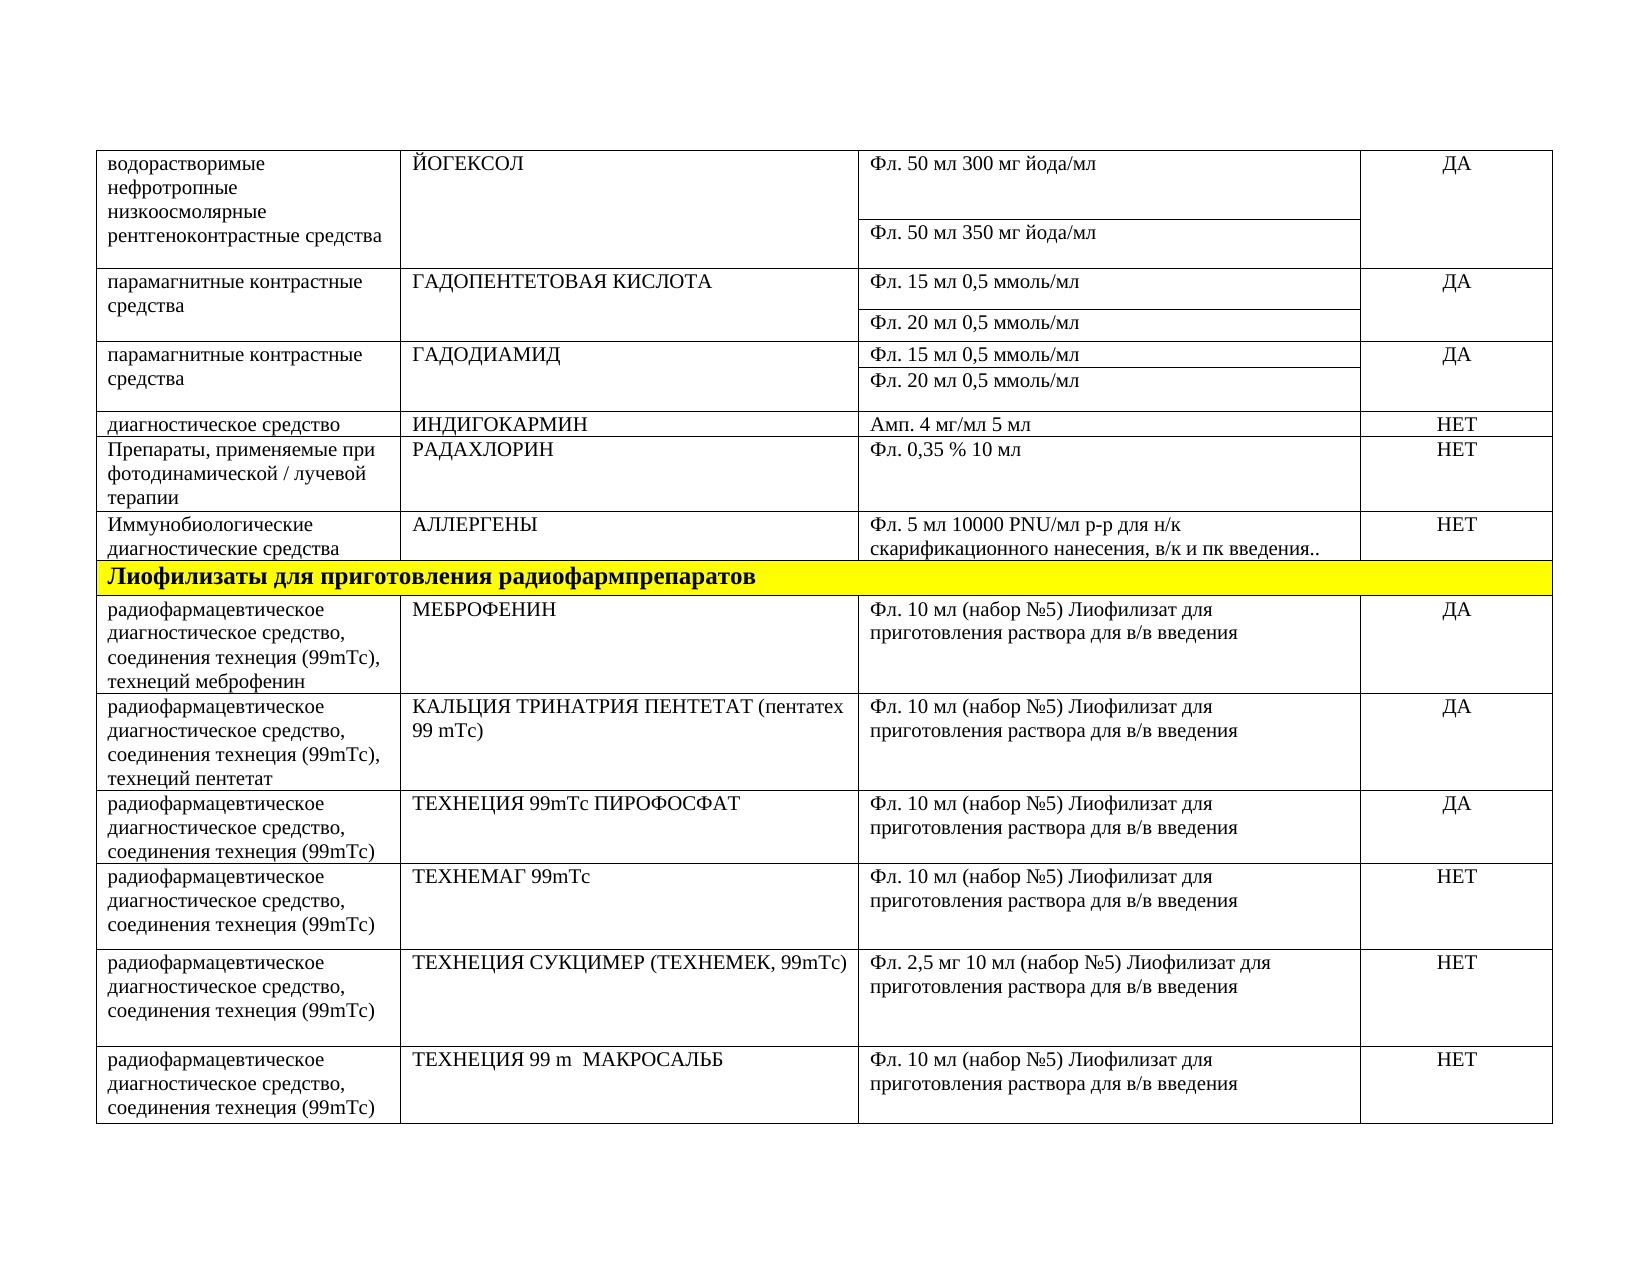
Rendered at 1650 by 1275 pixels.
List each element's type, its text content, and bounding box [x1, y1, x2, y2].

table_cell Фл. 10 мл (набор №5) Лиофилизат для приготовления раствора для в/в введения [859, 864, 1360, 949]
table_cell НЕТ [1361, 864, 1552, 949]
table_cell КАЛЬЦИЯ ТРИНАТРИЯ ПЕНТЕТАТ (пентатех 99 mTc) [401, 694, 858, 790]
table_cell Фл. 50 мл 300 мг йода/мл [859, 151, 1360, 219]
table_cell Фл. 50 мл 350 мг йода/мл [859, 220, 1360, 268]
table_cell ДА [1361, 791, 1552, 863]
table_cell НЕТ [1361, 412, 1552, 436]
table_cell ДА [1361, 596, 1552, 693]
table_cell Фл. 10 мл (набор №5) Лиофилизат для приготовления раствора для в/в введения [859, 694, 1360, 790]
table_cell Фл. 10 мл (набор №5) Лиофилизат для приготовления раствора для в/в введения [859, 596, 1360, 693]
table_cell Фл. 2,5 мг 10 мл (набор №5) Лиофилизат для приготовления раствора для в/в введения [859, 950, 1360, 1046]
table_cell ГАДОДИАМИД [401, 342, 858, 411]
table_cell Фл. 10 мл (набор №5) Лиофилизат для приготовления раствора для в/в введения [859, 791, 1360, 863]
table_cell ЙОГЕКСОЛ [401, 151, 858, 268]
table_cell ТЕХНЕЦИЯ 99mTc ПИРОФОСФАТ [401, 791, 858, 863]
table_cell ГАДОПЕНТЕТОВАЯ КИСЛОТА [401, 269, 858, 341]
table_cell НЕТ [1361, 950, 1552, 1046]
table_cell ДА [1361, 269, 1552, 341]
table_cell Иммунобиологические диагностические средства [97, 512, 400, 560]
table_cell Фл. 0,35 % 10 мл [859, 437, 1360, 511]
table_cell ИНДИГОКАРМИН [401, 412, 858, 436]
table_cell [859, 1047, 1360, 1123]
table_cell ДА [1361, 151, 1552, 268]
table_cell Фл. 15 мл 0,5 ммоль/мл [859, 342, 1360, 367]
table_cell Фл. 5 мл 10000 PNU/мл р-р для н/к скарификационного нанесения, в/к и пк введения.. [859, 512, 1360, 560]
table_cell НЕТ [1361, 512, 1552, 560]
table_cell радиофармацевтическое диагностическое средство, соединения технеция (99mTc) [97, 864, 400, 949]
table_cell Лиофилизаты для приготовления радиофармпрепаратов [97, 561, 1552, 595]
table_cell НЕТ [1361, 437, 1552, 511]
table_cell Фл. 15 мл 0,5 ммоль/мл [859, 269, 1360, 309]
table_cell РАДАХЛОРИН [401, 437, 858, 511]
table_cell ДА [1361, 694, 1552, 790]
table_cell радиофармацевтическое диагностическое средство, соединения технеция (99mTc), технеций меброфенин [97, 596, 400, 693]
table_cell МЕБРОФЕНИН [401, 596, 858, 693]
table_cell Фл. 20 мл 0,5 ммоль/мл [859, 310, 1360, 341]
table_cell Фл. 20 мл 0,5 ммоль/мл [859, 368, 1360, 411]
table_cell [97, 151, 400, 268]
table_cell парамагнитные контрастные средства [97, 269, 400, 341]
table_cell ТЕХНЕЦИЯ 99 m МАКРОСАЛЬБ [401, 1047, 858, 1123]
table_cell ТЕХНЕЦИЯ СУКЦИМЕР (ТЕХНЕМЕК, 99mTc) [401, 950, 858, 1046]
table_cell ДА [1361, 342, 1552, 411]
table_cell диагностическое средство [97, 412, 400, 436]
table_cell радиофармацевтическое диагностическое средство, соединения технеция (99mTc) [97, 791, 400, 863]
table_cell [97, 1047, 400, 1123]
table_cell Амп. 4 мг/мл 5 мл [859, 412, 1360, 436]
table_cell радиофармацевтическое диагностическое средство, соединения технеция (99mTc) [97, 950, 400, 1046]
table_cell АЛЛЕРГЕНЫ [401, 512, 858, 560]
table_cell парамагнитные контрастные средства [97, 342, 400, 411]
table_cell НЕТ [1361, 1047, 1552, 1123]
table_cell Препараты, применяемые при фотодинамической / лучевой терапии [97, 437, 400, 511]
table_cell ТЕХНЕМАГ 99mTc [401, 864, 858, 949]
table_cell радиофармацевтическое диагностическое средство, соединения технеция (99mTc), технеций пентетат [97, 694, 400, 790]
